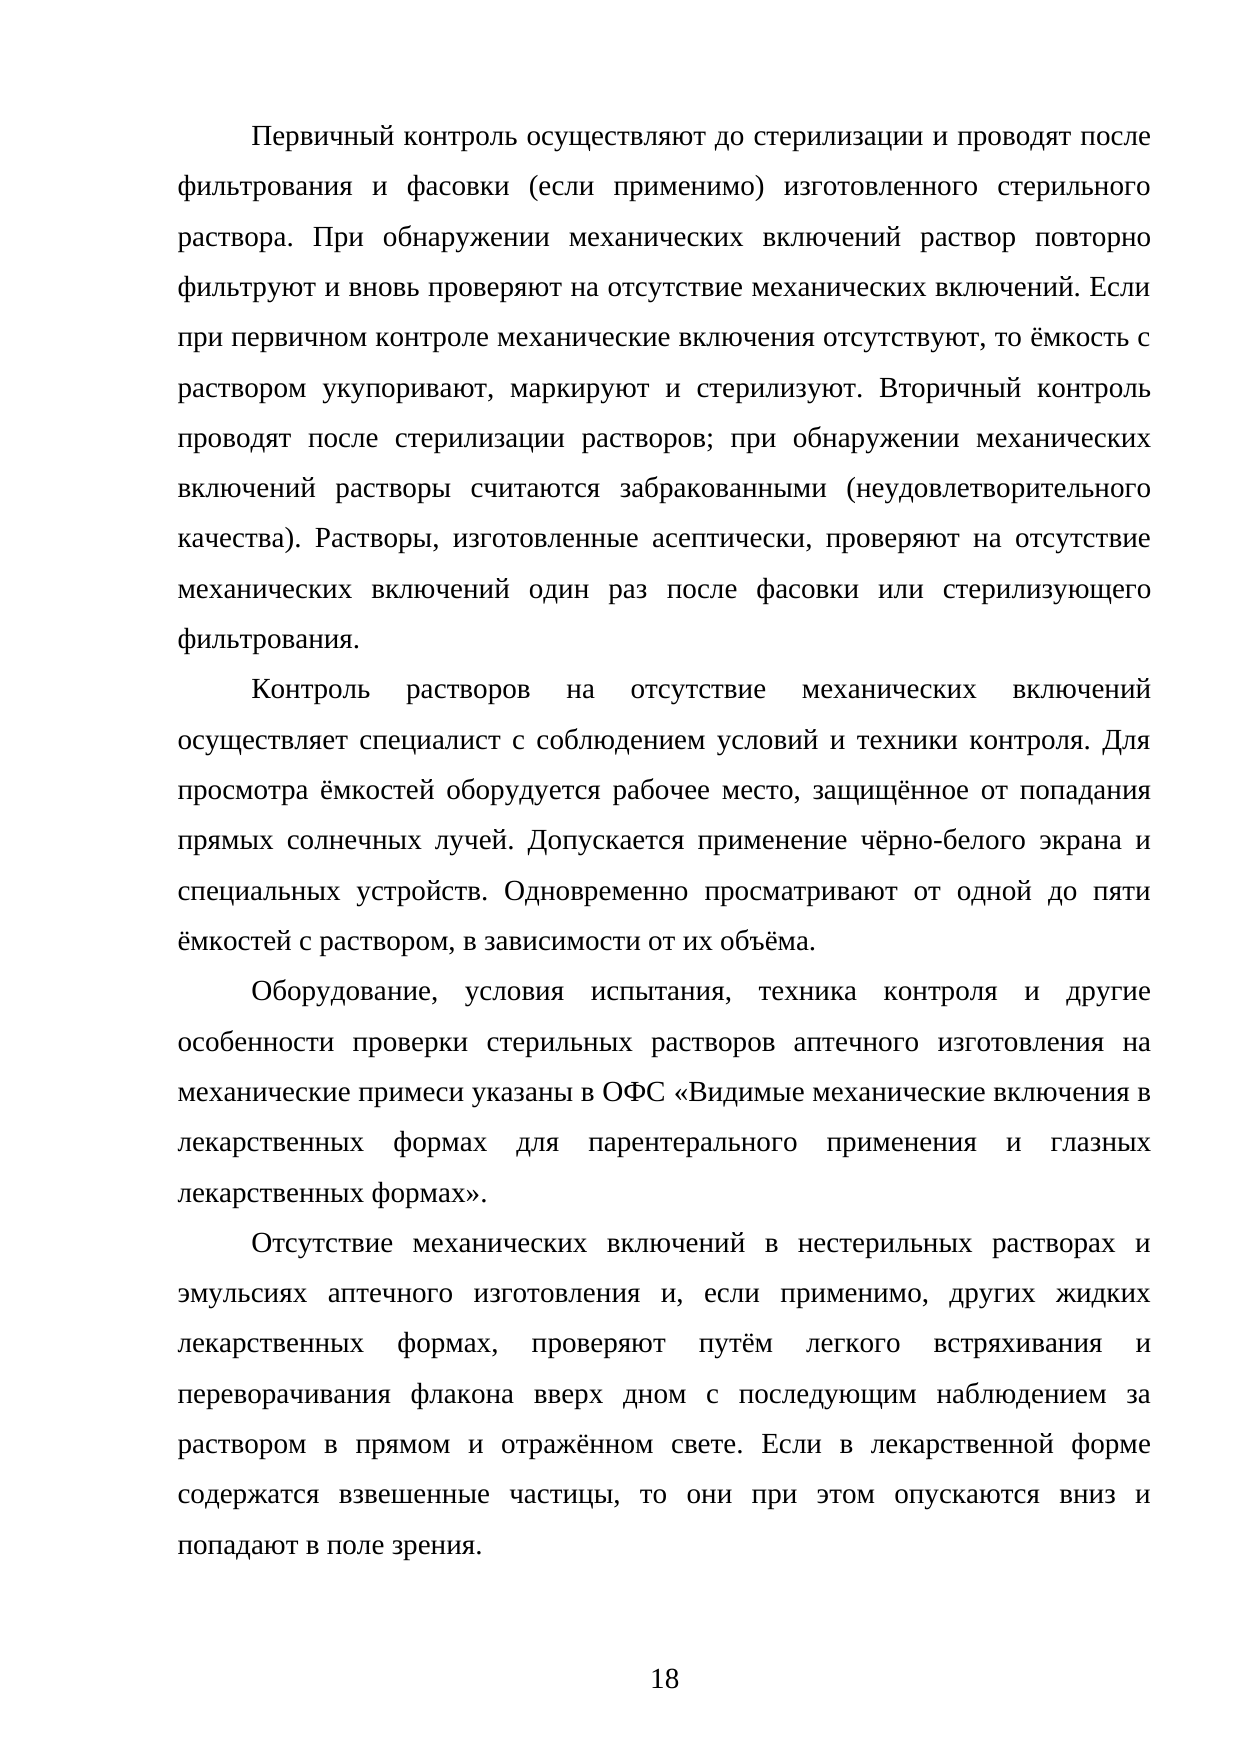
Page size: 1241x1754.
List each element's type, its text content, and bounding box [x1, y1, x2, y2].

text Оборудование, условия испытания, техника контроля и другие особенности проверки стерильных растворов аптечного изготовления на механические примеси указаны в ОФС «Видимые механические включения в лекарственных формах для парентерального применения и глазных лекарственных формах». [177, 973, 1152, 1124]
text Первичный контроль осуществляют до стерилизации и проводят после фильтрования и фасовки (если применимо) изготовленного стерильного раствора. При обнаружении механических включений раствор повторно фильтруют и вновь проверяют на отсутствие механических включений. Если при первичном контроле механические включения отсутствуют, то ёмкость с раствором укупоривают, маркируют и стерилизуют. Вторичный контроль проводят после стерилизации растворов; при обнаружении механических включений растворы считаются забракованными (неудовлетворительного качества). Растворы, изготовленные асептически, проверяют на отсутствие механических включений один раз после фасовки или стерилизующего фильтрования. [177, 118, 1152, 655]
list Отсутствие механических включений в нестерильных растворах и эмульсиях аптечного изготовления и, если применимо, других жидких лекарственных формах, проверяют путём легкого встряхивания и переворачивания флакона вверх дном с последующим наблюдением за раствором в прямом и отражённом свете. Если в лекарственной форме содержатся взвешенные частицы, то они при этом опускаются вниз и попадают в поле зрения. [177, 1225, 1152, 1560]
text Оборудование, условия испытания, техника контроля и другие особенности проверки стерильных растворов аптечного изготовления на механические примеси указаны в ОФС «Видимые механические включения в лекарственных формах для парентерального применения и глазных лекарственных формах». [177, 1158, 1152, 1208]
text Контроль растворов на отсутствие механических включений осуществляет специалист с соблюдением условий и техники контроля. Для просмотра ёмкостей оборудуется рабочее место, защищённое от попадания прямых солнечных лучей. Допускается применение чёрно-белого экрана и специальных устройств. Одновременно просматривают от одной до пяти ёмкостей с раствором, в зависимости от их объёма. [177, 672, 1152, 957]
